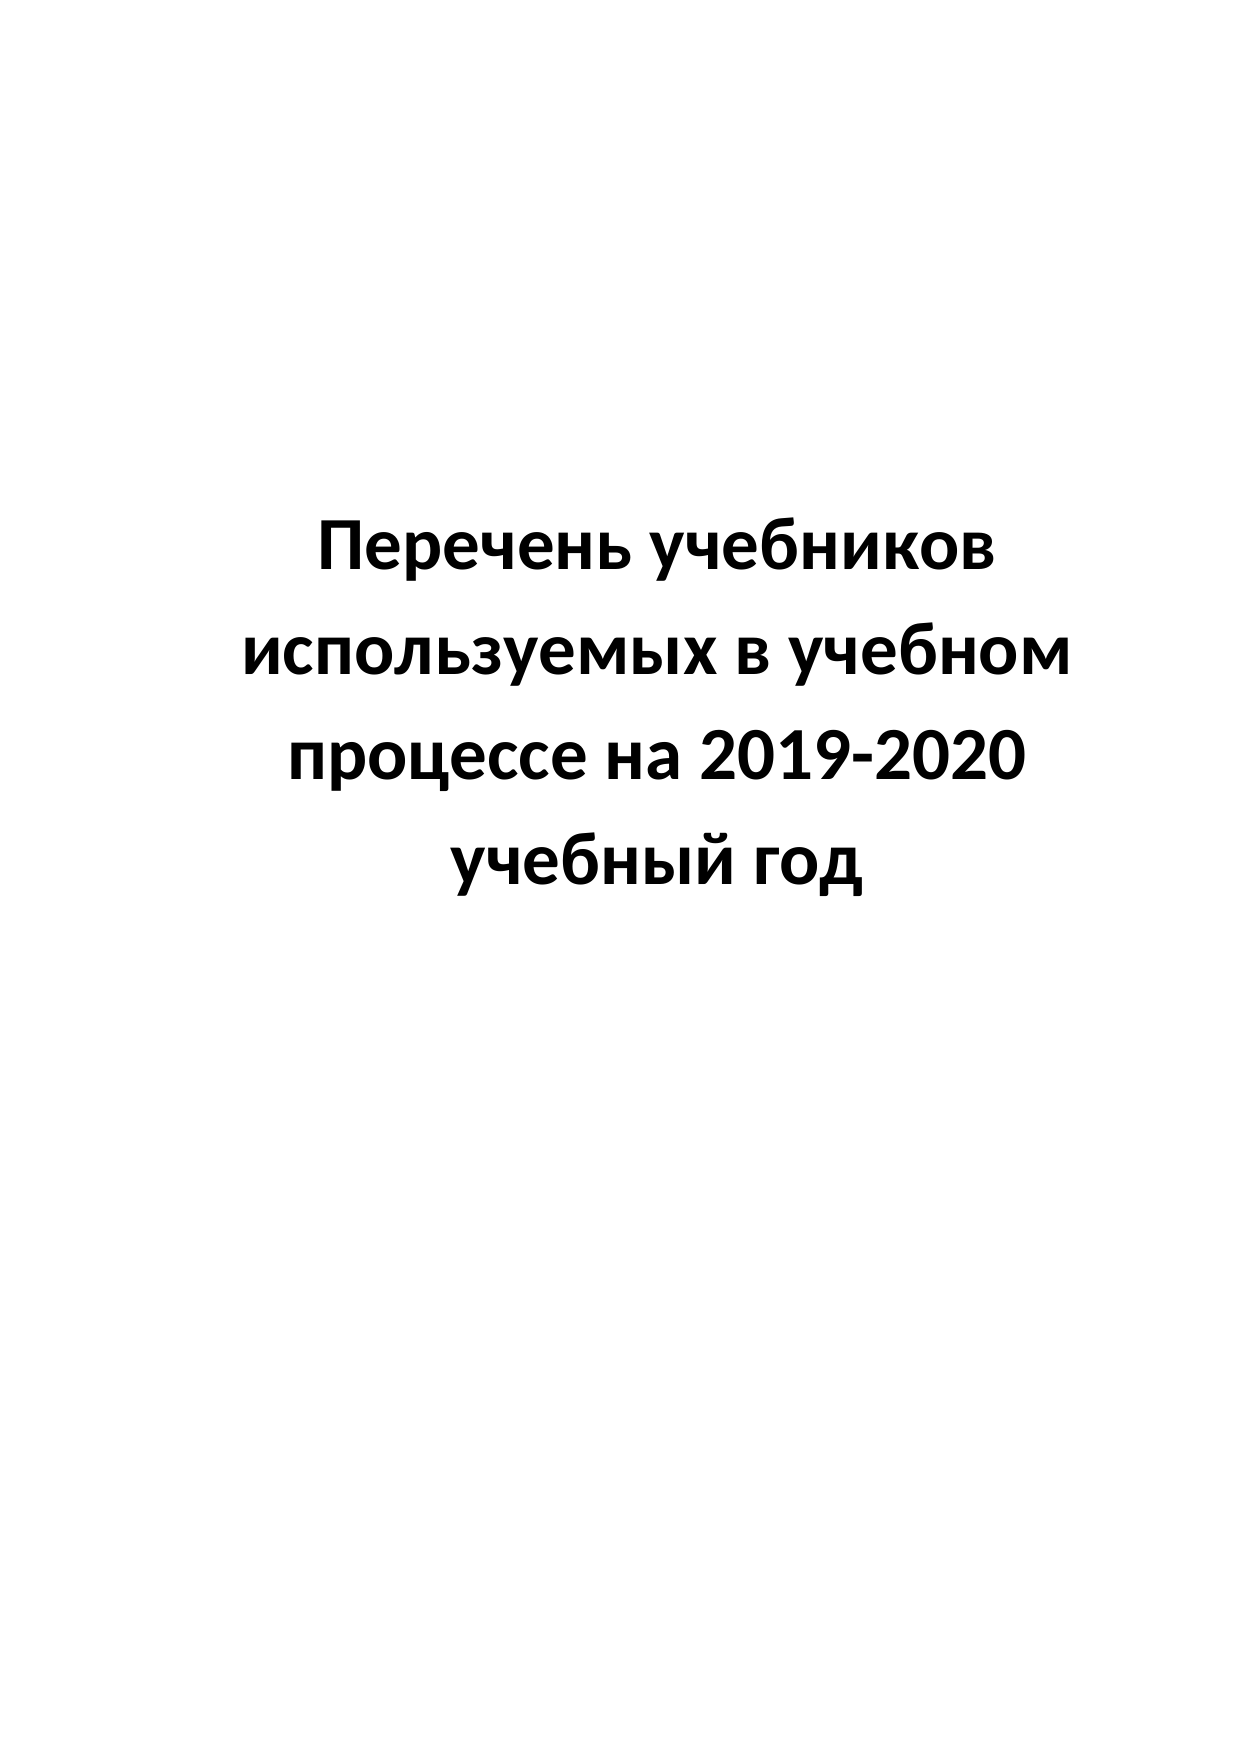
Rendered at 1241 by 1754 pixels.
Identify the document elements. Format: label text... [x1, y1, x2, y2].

text Перечень учебников используемых в учебном процессе на 2019-2020 учебный год [177, 496, 1137, 903]
